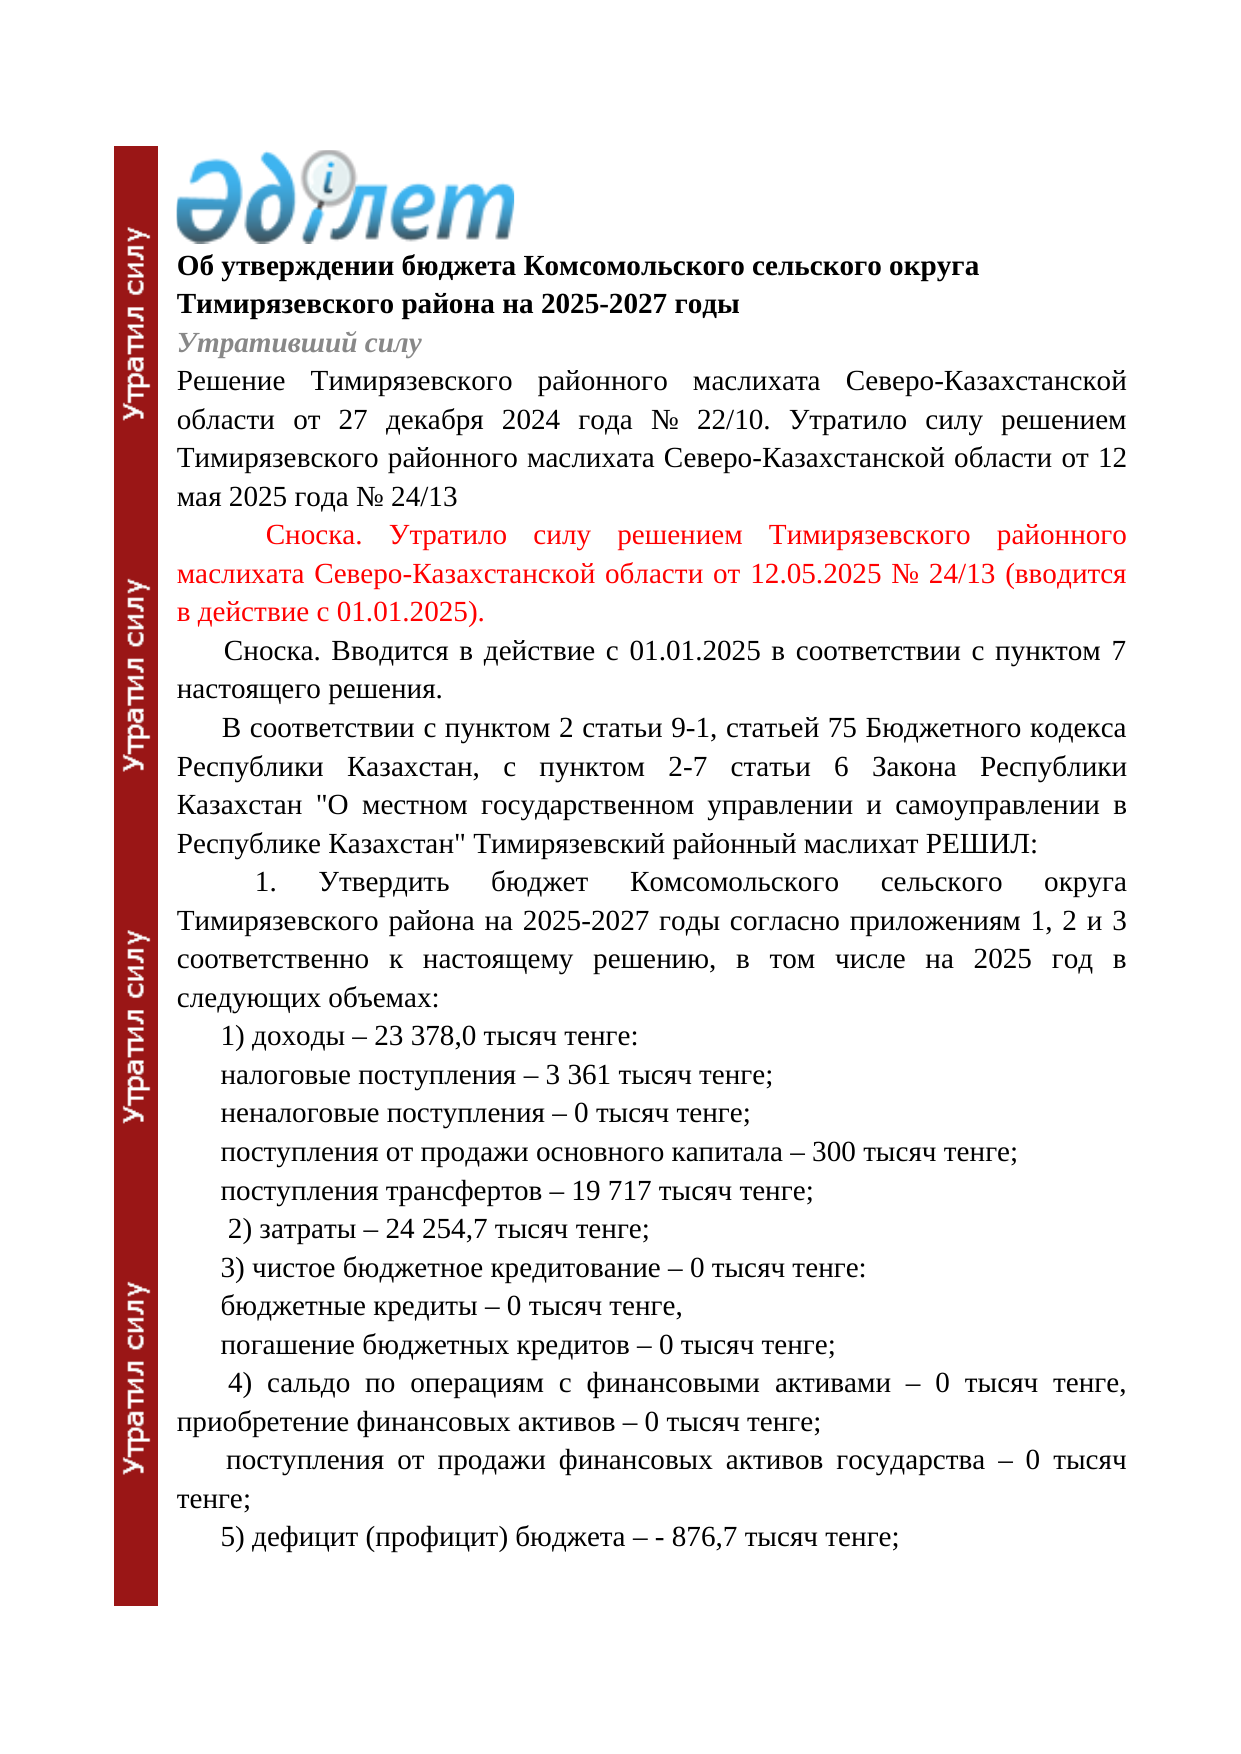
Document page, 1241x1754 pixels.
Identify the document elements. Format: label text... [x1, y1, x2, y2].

picture [114, 1168, 158, 1173]
picture [114, 358, 158, 363]
text 1) доходы – 23 378,0 тысяч тенге: [112, 1018, 1128, 1052]
picture [114, 705, 158, 710]
text 1. Утвердить бюджет Комсомольского сельского округа Тимирязевского района на 2025-2027 годы согласно приложениям 1, 2 и 3 соответственно к настоящему решению, в том числе на 2025 год в следующих объемах: [112, 864, 1128, 1013]
text бюджетные кредиты – 0 тысяч тенге, [112, 1288, 1128, 1322]
picture [114, 1514, 158, 1519]
picture [114, 1013, 158, 1018]
picture [114, 1437, 158, 1442]
picture [114, 512, 158, 517]
text Решение Тимирязевского районного маслихата Северо-Казахстанской области от 27 декабря 2024 года № 22/10. Утратило силу решением Тимирязевского районного маслихата Северо-Казахстанской области от 12 мая 2025 года № 24/13 [112, 363, 1128, 512]
text Сноска. Вводится в действие с 01.01.2025 в соответствии с пунктом 7 настоящего решения. [112, 633, 1128, 705]
text Об утверждении бюджета Комсомольского сельского округа Тимирязевского района на 2025-2027 годы [112, 248, 1128, 320]
picture [114, 1206, 158, 1211]
text поступления от продажи основного капитала – 300 тысяч тенге; [112, 1134, 1128, 1168]
text Сноска. Утратило силу решением Тимирязевского районного маслихата Северо-Казахстанской области от 12.05.2025 № 24/13 (вводится в действие с 01.01.2025). [112, 517, 1128, 628]
text 4) сальдо по операциям с финансовыми активами – 0 тысяч тенге, приобретение финансовых активов – 0 тысяч тенге; [112, 1365, 1128, 1437]
text 3) чистое бюджетное кредитование – 0 тысяч тенге: [112, 1250, 1128, 1283]
picture [114, 1553, 158, 1606]
picture [114, 146, 158, 248]
text 2) затраты – 24 254,7 тысяч тенге; [112, 1211, 1128, 1245]
picture [114, 1052, 158, 1057]
picture [114, 1322, 158, 1327]
text Утративший силу [112, 325, 1128, 358]
picture [114, 1245, 158, 1250]
text налоговые поступления – 3 361 тысяч тенге; [112, 1057, 1128, 1091]
picture [114, 1360, 158, 1365]
text В соответствии с пунктом 2 статьи 9-1, статьей 75 Бюджетного кодекса Республики Казахстан, с пунктом 2-7 статьи 6 Закона Республики Казахстан "О местном государственном управлении и самоуправлении в Республике Казахстан" Тимирязевский районный маслихат РЕШИЛ: [112, 710, 1128, 859]
text поступления от продажи финансовых активов государства – 0 тысяч тенге; [112, 1442, 1128, 1514]
text поступления трансфертов – 19 717 тысяч тенге; [112, 1173, 1128, 1206]
picture [114, 1129, 158, 1134]
picture [114, 1091, 158, 1096]
text 5) дефицит (профицит) бюджета – - 876,7 тысяч тенге; [112, 1519, 1128, 1553]
picture [114, 1283, 158, 1288]
picture [114, 628, 158, 633]
picture [176, 150, 515, 244]
text неналоговые поступления – 0 тысяч тенге; [112, 1096, 1128, 1129]
text погашение бюджетных кредитов – 0 тысяч тенге; [112, 1327, 1128, 1360]
picture [114, 320, 158, 325]
picture [114, 859, 158, 864]
